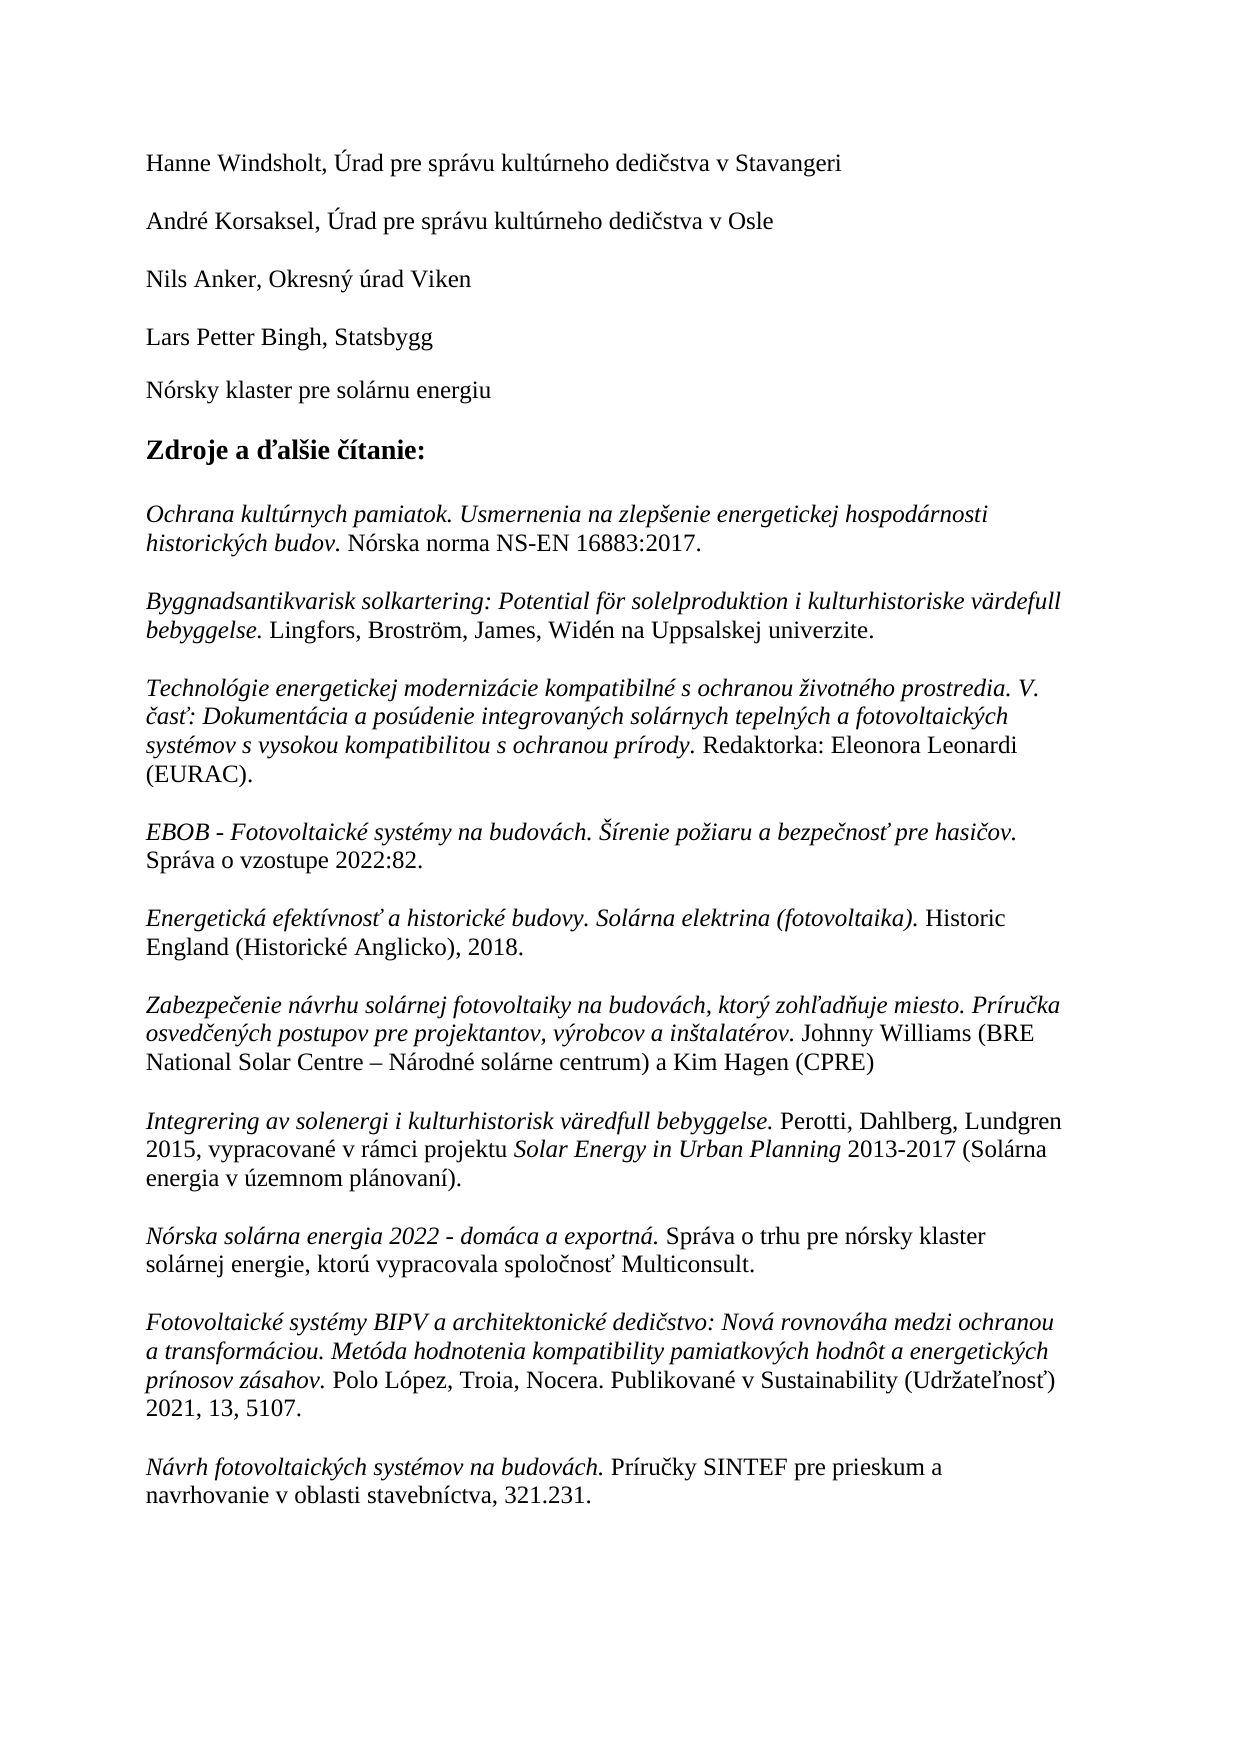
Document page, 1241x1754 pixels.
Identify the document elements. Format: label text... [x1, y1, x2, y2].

text EBOB - Fotovoltaické systémy na budovách. Šírenie požiaru a bezpečnosť pre hasičov. Správa o vzostupe 2022:82. [146, 817, 1075, 874]
text Nórsky klaster pre solárnu energiu Zdroje a ďalšie čítanie: [146, 351, 1105, 471]
text Hanne Windsholt, Úrad pre správu kultúrneho dedičstva v Stavangeri [146, 148, 1105, 177]
text Lars Petter Bingh, Statsbygg [146, 322, 1105, 351]
text Integrering av solenergi i kulturhistorisk väredfull bebyggelse. Perotti, Dahlberg, Lundgren 2015, vypracované v rámci projektu Solar Energy in Urban Planning 2013-2017 (Solárna energia v územnom plánovaní). [146, 1106, 1068, 1192]
text Energetická efektívnosť a historické budovy. Solárna elektrina (fotovoltaika). Historic England (Historické Anglicko), 2018. [146, 903, 1060, 961]
text Fotovoltaické systémy BIPV a architektonické dedičstvo: Nová rovnováha medzi ochranou a transformáciou. Metóda hodnotenia kompatibility pamiatkových hodnôt a energetických prínosov zásahov. Polo López, Troia, Nocera. Publikované v Sustainability (Udržateľnosť) 2021, 13, 5107. [146, 1308, 1068, 1423]
text Ochrana kultúrnych pamiatok. Usmernenia na zlepšenie energetickej hospodárnosti historických budov. Nórska norma NS-EN 16883:2017. [146, 500, 1038, 557]
text Návrh fotovoltaických systémov na budovách. Príručky SINTEF pre prieskum a navrhovanie v oblasti stavebníctva, 321.231. [146, 1452, 1038, 1510]
text Nórska solárna energia 2022 - domáca a exportná. Správa o trhu pre nórsky klaster solárnej energie, ktorú vypracovala spoločnosť Multiconsult. [146, 1221, 1068, 1279]
text Technológie energetickej modernizácie kompatibilné s ochranou životného prostredia. V. časť: Dokumentácia a posúdenie integrovaných solárnych tepelných a fotovoltaických systémov s vysokou kompatibilitou s ochranou prírody. Redaktorka: Eleonora Leonardi (EURAC). [146, 673, 1098, 788]
text Byggnadsantikvarisk solkartering: Potential för solelproduktion i kulturhistoriske värdefull bebyggelse. Lingfors, Broström, James, Widén na Uppsalskej univerzite. [146, 586, 1068, 644]
text Zabezpečenie návrhu solárnej fotovoltaiky na budovách, ktorý zohľadňuje miesto. Príručka osvedčených postupov pre projektantov, výrobcov a inštalatérov. Johnny Williams (BRE National Solar Centre – Národné solárne centrum) a Kim Hagen (CPRE) [146, 990, 1090, 1076]
text André Korsaksel, Úrad pre správu kultúrneho dedičstva v Osle [146, 207, 1105, 235]
text Nils Anker, Okresný úrad Viken [146, 264, 1105, 293]
